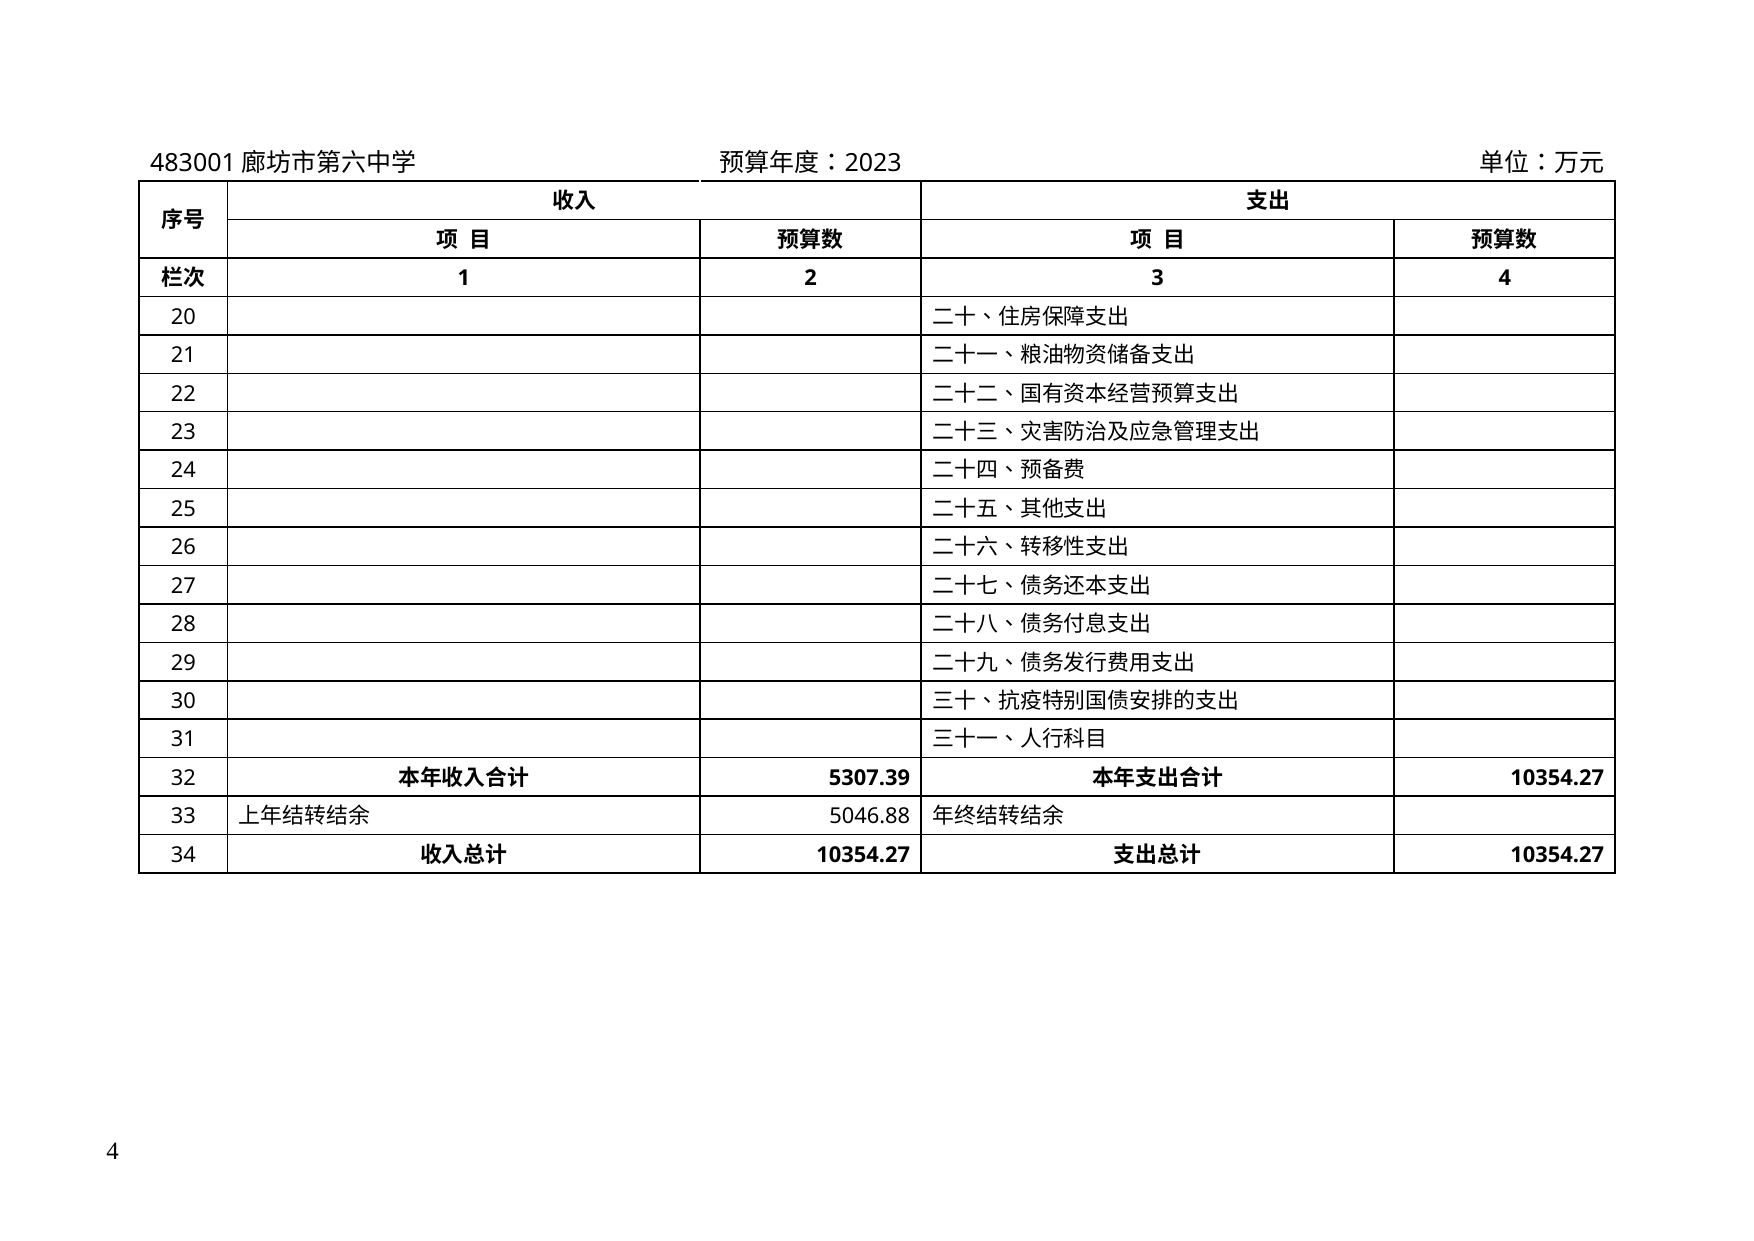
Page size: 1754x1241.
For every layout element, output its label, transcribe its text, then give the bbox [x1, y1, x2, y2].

table_cell 本年支出合计 [922, 758, 1393, 795]
table_cell 项 目 [228, 220, 699, 257]
table_cell [228, 336, 699, 372]
table_cell 34 [140, 835, 227, 872]
table_cell 5046.88 [701, 797, 920, 834]
table_cell [701, 682, 920, 718]
table_cell 3 [922, 259, 1393, 296]
table_cell 年终结转结余 [922, 797, 1393, 834]
table_cell 2 [701, 259, 920, 296]
table_cell 31 [140, 720, 227, 757]
table_cell [1395, 297, 1614, 334]
table_cell [701, 336, 920, 372]
table_cell 本年收入合计 [228, 758, 699, 795]
table_cell [1395, 489, 1614, 526]
table_cell [701, 566, 920, 603]
table_cell 5307.39 [701, 758, 920, 795]
table_cell [701, 374, 920, 411]
table_cell [1395, 605, 1614, 641]
table_cell 21 [140, 336, 227, 372]
table_cell [1395, 643, 1614, 680]
table_cell 三十、抗疫特别国债安排的支出 [922, 682, 1393, 718]
table_cell 20 [140, 297, 227, 334]
table_cell [228, 682, 699, 718]
table_cell 22 [140, 374, 227, 411]
table_cell 二十五、其他支出 [922, 489, 1393, 526]
table_cell [1395, 528, 1614, 564]
table_cell 23 [140, 412, 227, 449]
table_cell [228, 451, 699, 488]
table_cell [228, 374, 699, 411]
table_cell [1395, 566, 1614, 603]
table_cell [228, 643, 699, 680]
table_cell 27 [140, 566, 227, 603]
table_cell 收入总计 [228, 835, 699, 872]
table_header 483001廊坊市第六中学 [140, 143, 699, 180]
table_cell 项 目 [922, 220, 1393, 257]
table_cell 预算数 [701, 220, 920, 257]
table_cell [701, 528, 920, 564]
table_cell 二十一、粮油物资储备支出 [922, 336, 1393, 372]
table_cell [1395, 412, 1614, 449]
table_cell [228, 720, 699, 757]
table_cell 32 [140, 758, 227, 795]
table_cell [1395, 720, 1614, 757]
table_cell [1395, 336, 1614, 372]
table_cell 24 [140, 451, 227, 488]
table_cell 支出 [922, 182, 1614, 219]
table_cell [228, 489, 699, 526]
table_cell 26 [140, 528, 227, 564]
table_header 单位：万元 [922, 143, 1614, 180]
table_cell 支出总计 [922, 835, 1393, 872]
table_cell 25 [140, 489, 227, 526]
table_cell 4 [1395, 259, 1614, 296]
table_cell [228, 297, 699, 334]
table_cell 二十二、国有资本经营预算支出 [922, 374, 1393, 411]
table_cell [228, 566, 699, 603]
table_cell [228, 528, 699, 564]
table_cell 30 [140, 682, 227, 718]
table_cell [701, 489, 920, 526]
table_cell [1395, 797, 1614, 834]
table_cell 预算数 [1395, 220, 1614, 257]
table_cell 10354.27 [701, 835, 920, 872]
table_cell 10354.27 [1395, 758, 1614, 795]
table_cell [701, 720, 920, 757]
table_cell [1395, 682, 1614, 718]
table_cell 33 [140, 797, 227, 834]
table_cell [701, 412, 920, 449]
table_cell 二十八、债务付息支出 [922, 605, 1393, 641]
table_cell 10354.27 [1395, 835, 1614, 872]
table_cell 栏次 [140, 259, 227, 296]
table_cell 二十九、债务发行费用支出 [922, 643, 1393, 680]
table_cell [228, 412, 699, 449]
table_cell 收入 [228, 182, 920, 219]
table_cell [701, 643, 920, 680]
table_cell 二十四、预备费 [922, 451, 1393, 488]
table_cell 三十一、人行科目 [922, 720, 1393, 757]
table_header 预算年度：2023 [701, 143, 920, 180]
table_cell 上年结转结余 [228, 797, 699, 834]
table_cell 序号 [140, 182, 227, 257]
table_cell [701, 605, 920, 641]
table_cell 二十七、债务还本支出 [922, 566, 1393, 603]
table_cell [701, 451, 920, 488]
table_cell 二十六、转移性支出 [922, 528, 1393, 564]
table_cell [701, 297, 920, 334]
table_cell [228, 605, 699, 641]
table_cell [1395, 451, 1614, 488]
table_cell 28 [140, 605, 227, 641]
table_cell [1395, 374, 1614, 411]
table_cell 29 [140, 643, 227, 680]
table_cell 1 [228, 259, 699, 296]
table_cell 二十三、灾害防治及应急管理支出 [922, 412, 1393, 449]
table_cell 二十、住房保障支出 [922, 297, 1393, 334]
